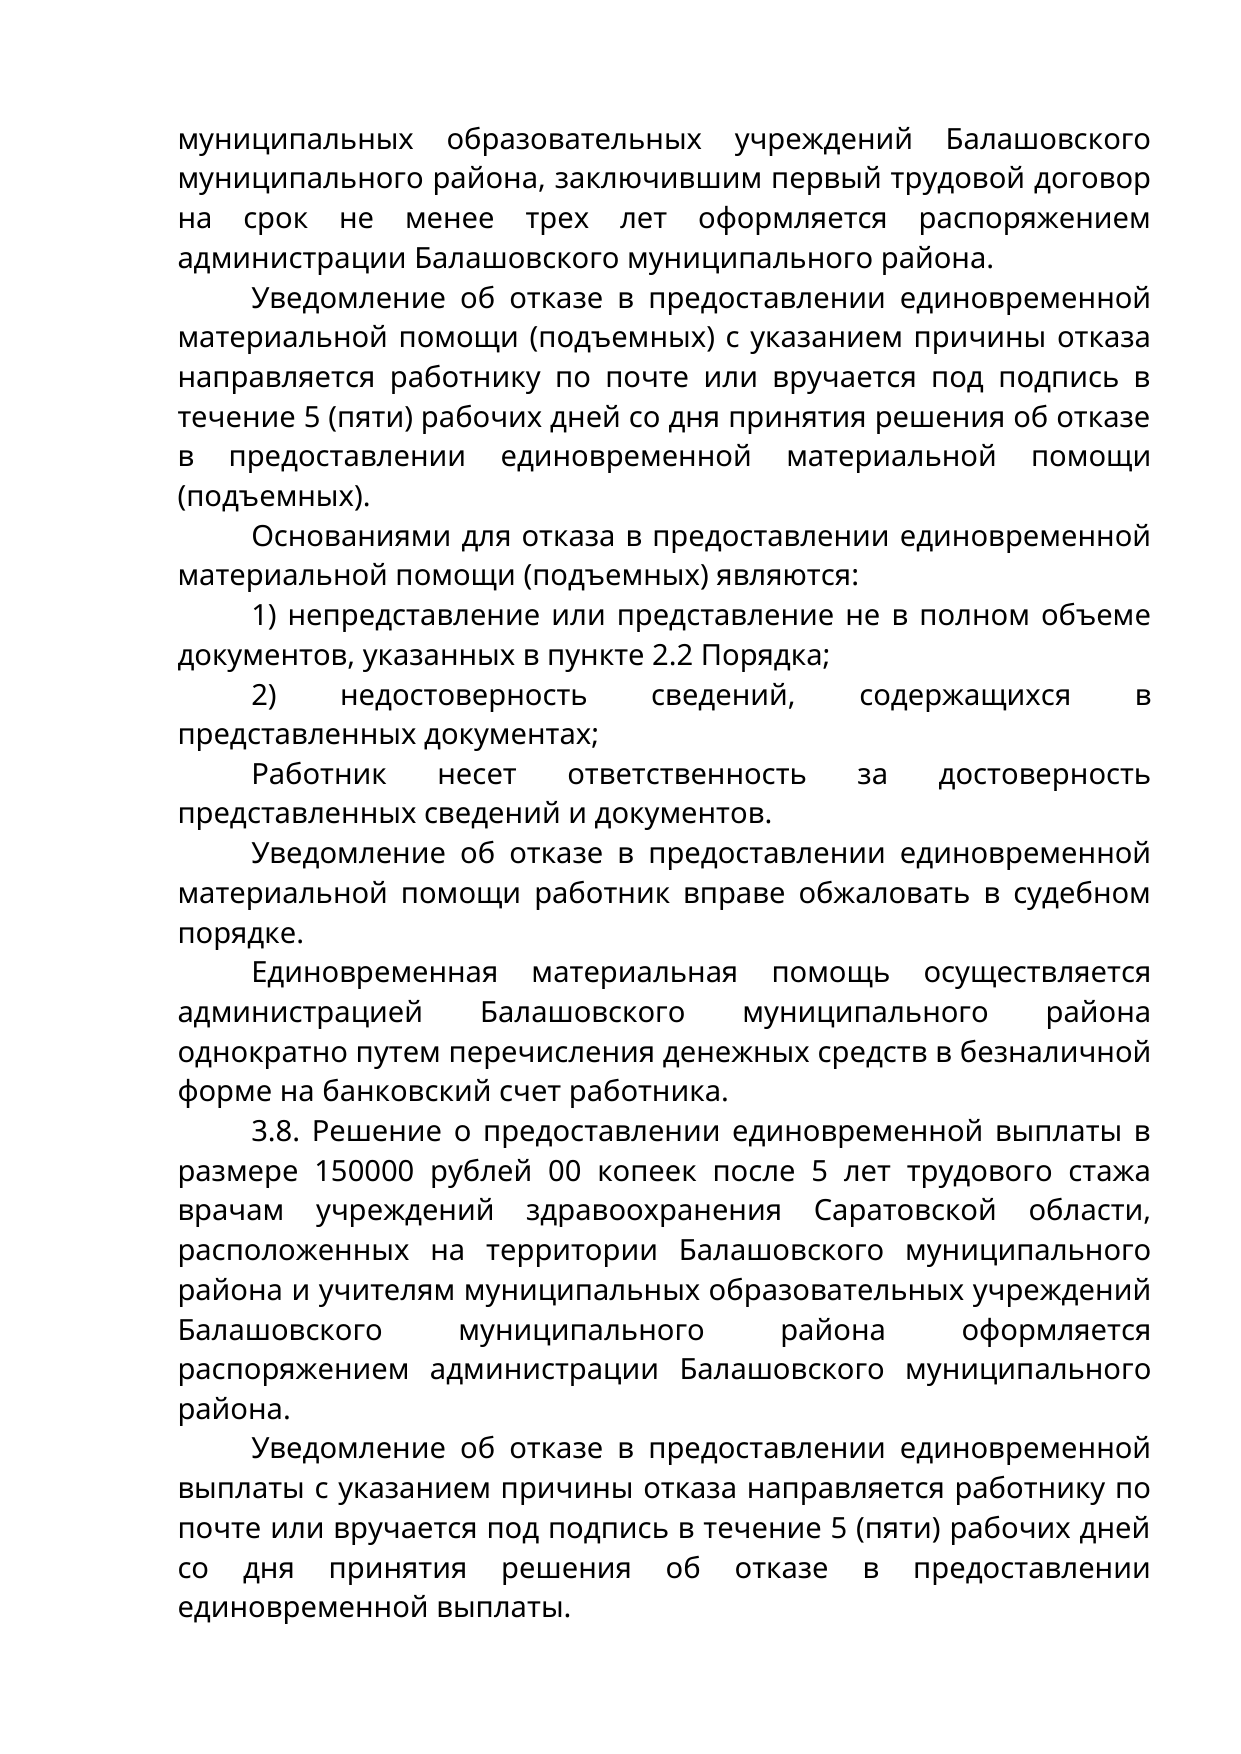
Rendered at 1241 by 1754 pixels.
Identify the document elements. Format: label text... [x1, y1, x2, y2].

text Уведомление об отказе в предоставлении единовременной выплаты с указанием причины отказа направляется работнику по почте или вручается под подпись в течение 5 (пяти) рабочих дней со дня принятия решения об отказе в предоставлении единовременной выплаты. [177, 1428, 1152, 1626]
text 2) недостоверность сведений, содержащихся в представленных документах; [177, 674, 1152, 753]
text Работник несет ответственность за достоверность представленных сведений и документов. [177, 753, 1152, 832]
text Уведомление об отказе в предоставлении единовременной материальной помощи (подъемных) с указанием причины отказа направляется работнику по почте или вручается под подпись в течение 5 (пяти) рабочих дней со дня принятия решения об отказе в предоставлении единовременной материальной помощи (подъемных). [177, 277, 1152, 515]
text Основаниями для отказа в предоставлении единовременной материальной помощи (подъемных) являются: [177, 515, 1152, 594]
text Единовременная материальная помощь осуществляется администрацией Балашовского муниципального района однократно путем перечисления денежных средств в безналичной форме на банковский счет работника. [177, 952, 1152, 1110]
text 3.8. Решение о предоставлении единовременной выплаты в размере 150000 рублей 00 копеек после 5 лет трудового стажа врачам учреждений здравоохранения Саратовской области, расположенных на территории Балашовского муниципального района и учителям муниципальных образовательных учреждений Балашовского муниципального района оформляется распоряжением администрации Балашовского муниципального района. [177, 1110, 1152, 1428]
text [177, 118, 1152, 277]
text 1) непредставление или представление не в полном объеме документов, указанных в пункте 2.2 Порядка; [177, 594, 1152, 674]
list Уведомление об отказе в предоставлении единовременной материальной помощи работник вправе обжаловать в судебном порядке. [177, 832, 1152, 952]
